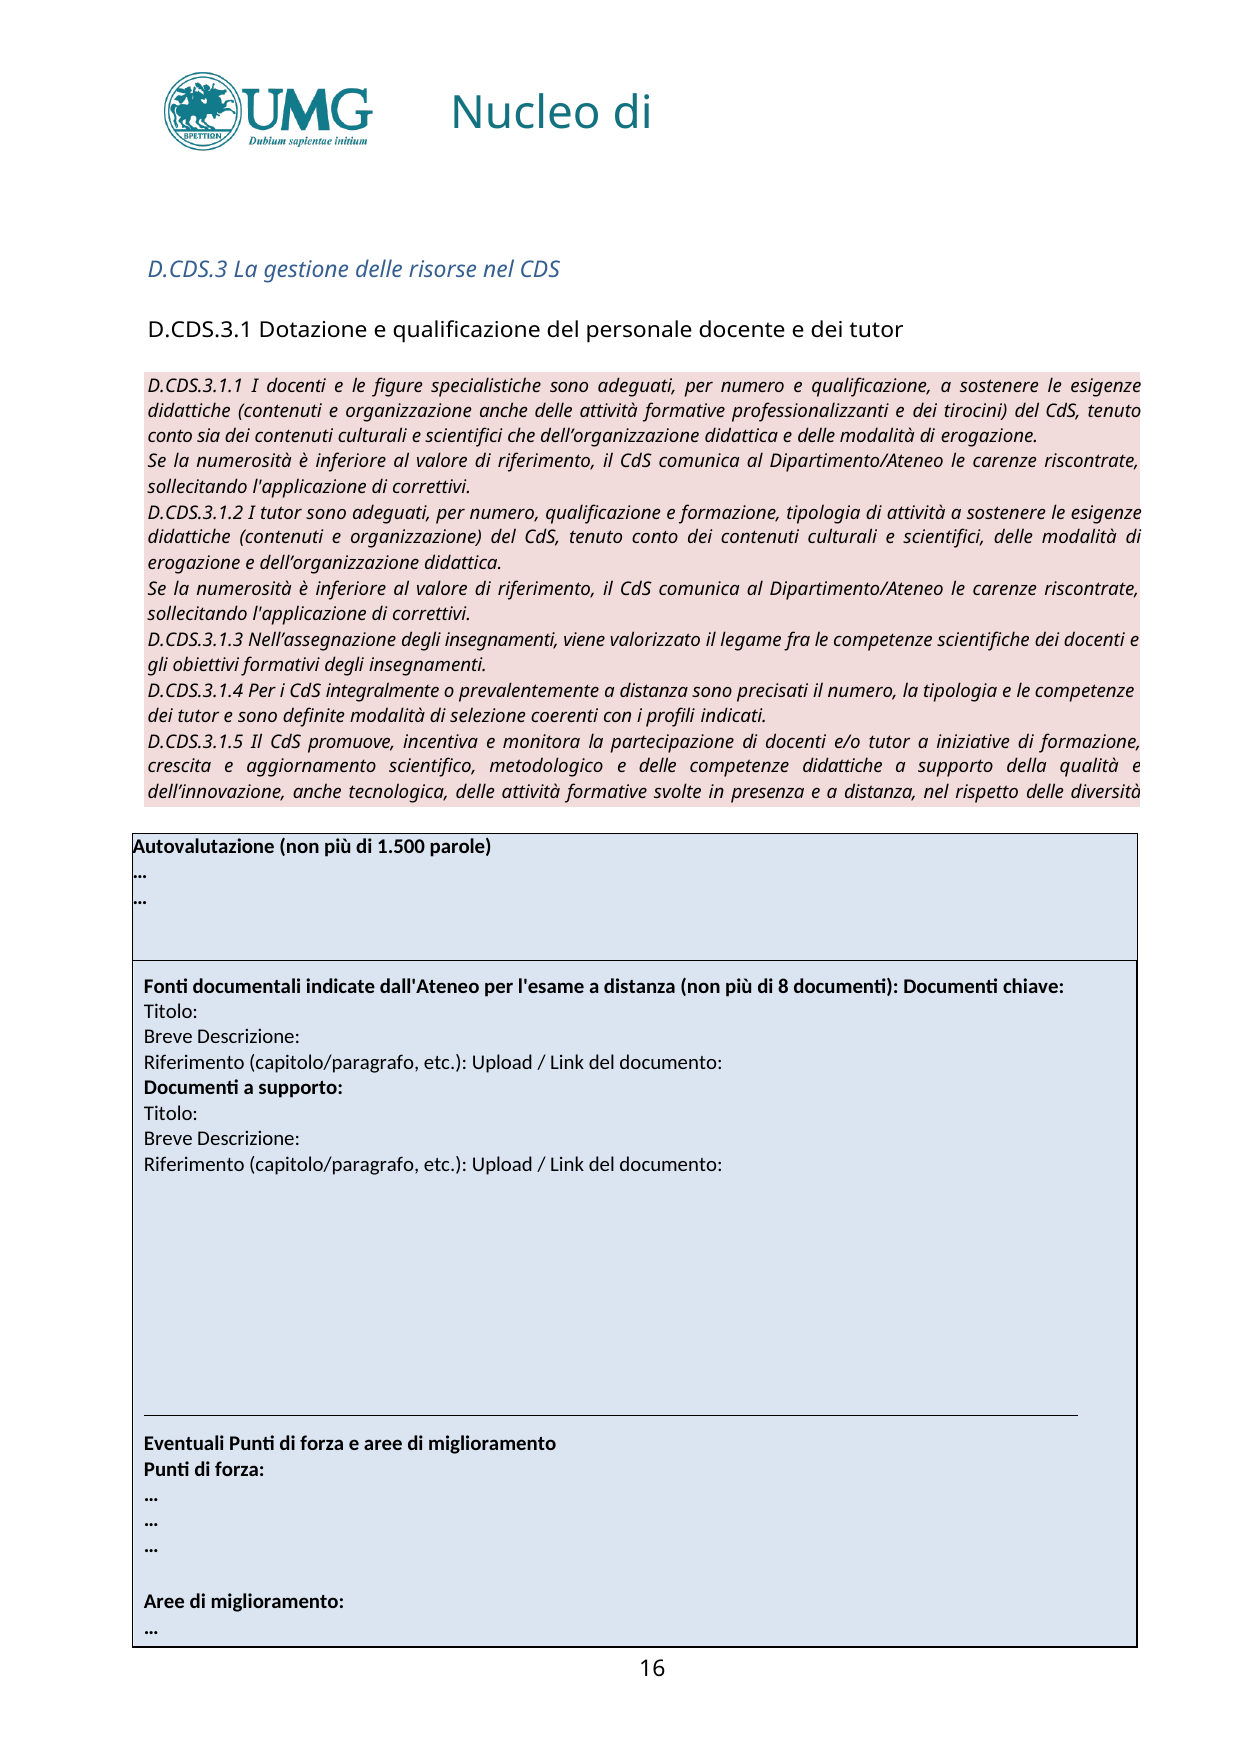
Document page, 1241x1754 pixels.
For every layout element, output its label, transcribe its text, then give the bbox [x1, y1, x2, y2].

picture [158, 65, 385, 157]
text D.CDS.3 La gestione delle risorse nel CDS [147, 253, 1153, 284]
text D.CDS.3.1 Dotazione e qualificazione del personale docente e dei tutor [147, 314, 1153, 343]
